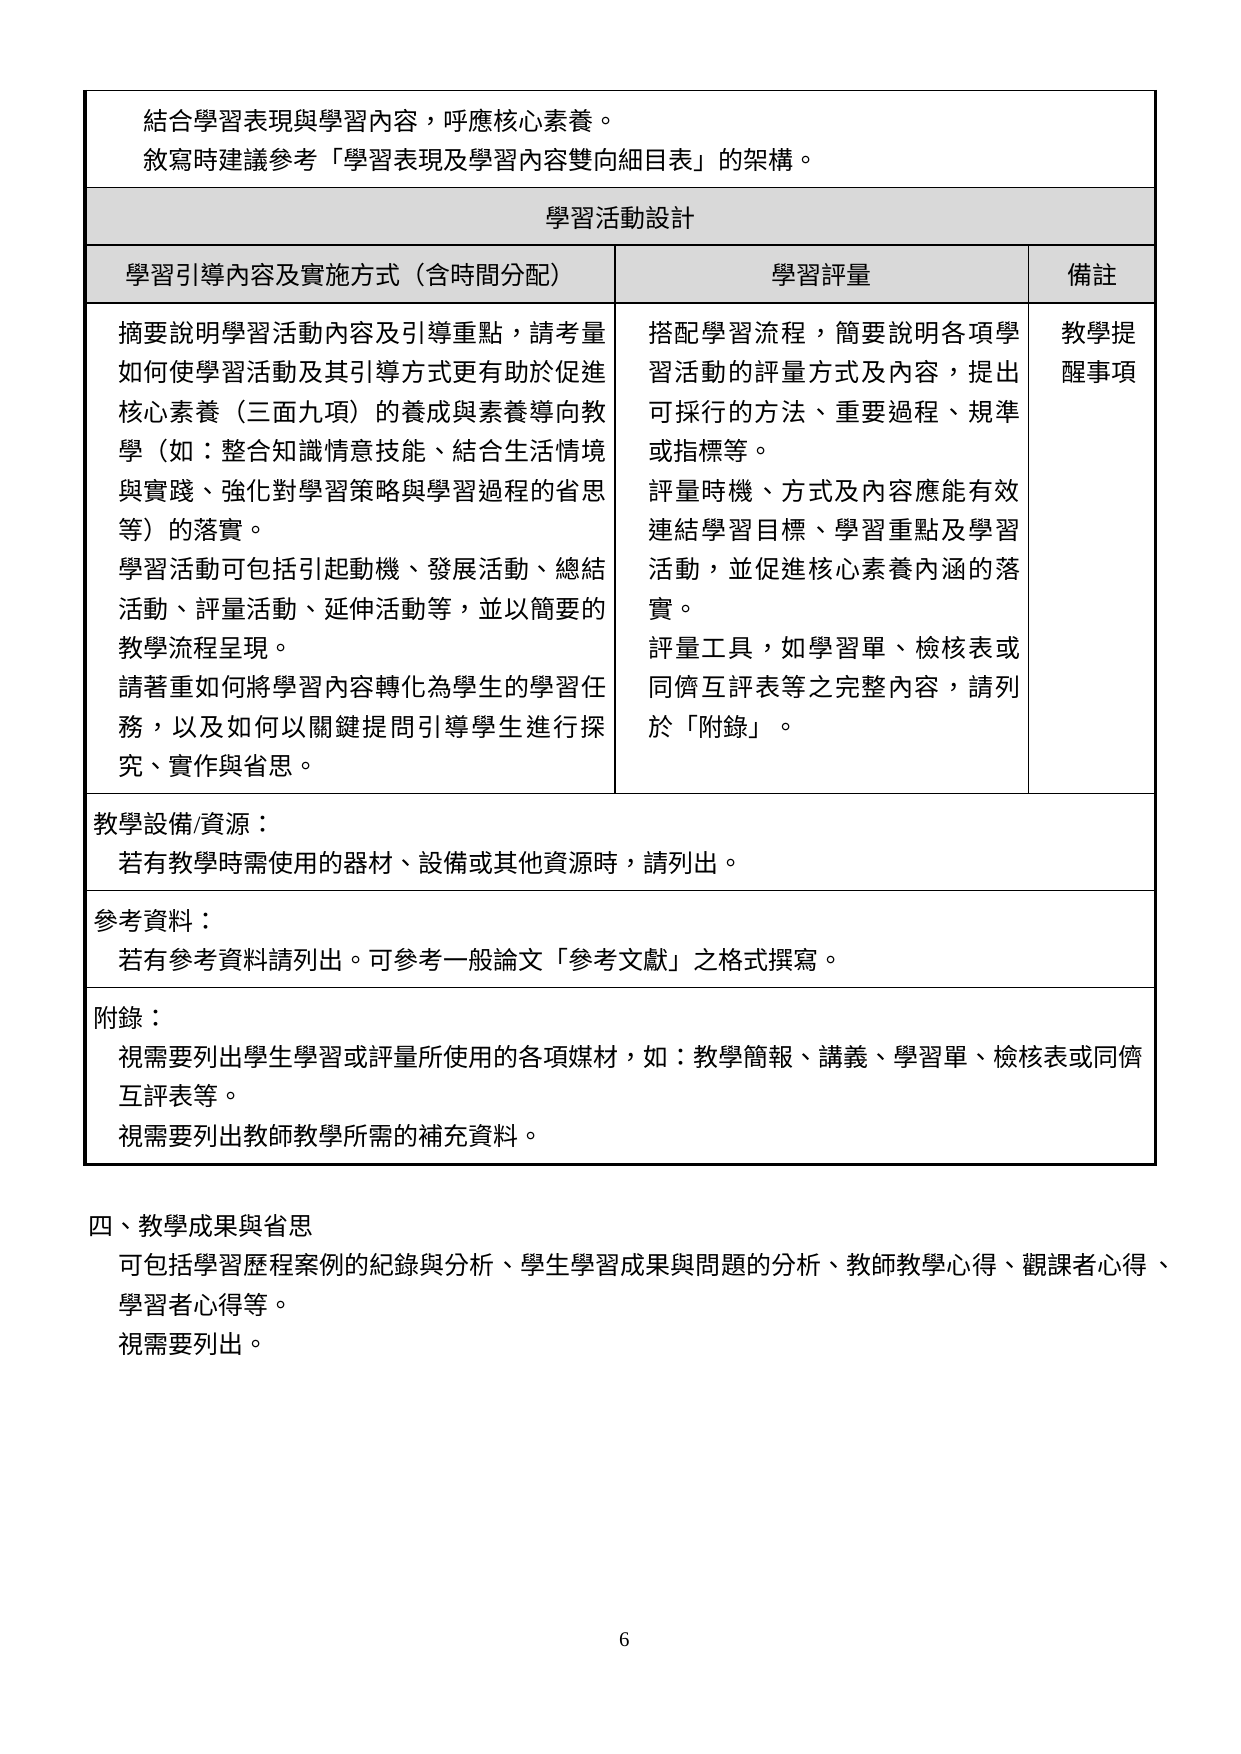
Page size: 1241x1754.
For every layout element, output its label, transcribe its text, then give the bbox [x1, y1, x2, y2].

table_cell 摘要說明學習活動內容及引導重點，請考量如何使學習活動及其引導方式更有助於促進核心素養（三面九項）的養成與素養導向教學（如：整合知識情意技能、結合生活情境與實踐、強化對學習策略與學習過程的省思等）的落實。 學習活動可包括引起動機、發展活動、總結活動、評量活動、延伸活動等，並以簡要的教學流程呈現。 請著重如何將學習內容轉化為學生的學習任務，以及如何以關鍵提問引導學生進行探究、實作與省思。 [87, 304, 614, 793]
table_cell 學習評量 [616, 246, 1028, 302]
table_cell 教學設備/資源： 若有教學時需使用的器材、設備或其他資源時，請列出。 [87, 794, 1154, 890]
table_cell 教學提醒事項 [1029, 304, 1154, 793]
table_cell 學習引導內容及實施方式（含時間分配） [87, 246, 614, 302]
table_cell 學習活動設計 [87, 188, 1154, 244]
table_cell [87, 91, 1154, 187]
table_cell 搭配學習流程，簡要說明各項學習活動的評量方式及內容，提出可採行的方法、重要過程、規準或指標等。 評量時機、方式及內容應能有效連結學習目標、學習重點及學習活動，並促進核心素養內涵的落實。 評量工具，如學習單、檢核表或同儕互評表等之完整內容，請列於「附錄」。 [616, 304, 1028, 793]
table_cell 備註 [1029, 246, 1154, 302]
text 四、教學成果與省思 [89, 1205, 1152, 1244]
table_cell 參考資料： 若有參考資料請列出。可參考一般論文「參考文獻」之格式撰寫。 [87, 891, 1154, 987]
list 可包括學習歷程案例的紀錄與分析、學生學習成果與問題的分析、教師教學心得、觀課者心得、學習者心得等。 [89, 1244, 1152, 1323]
list 視需要列出。 [89, 1323, 1152, 1362]
table_cell 附錄： 視需要列出學生學習或評量所使用的各項媒材，如：教學簡報、講義、學習單、檢核表或同儕互評表等。 視需要列出教師教學所需的補充資料。 [87, 988, 1154, 1162]
